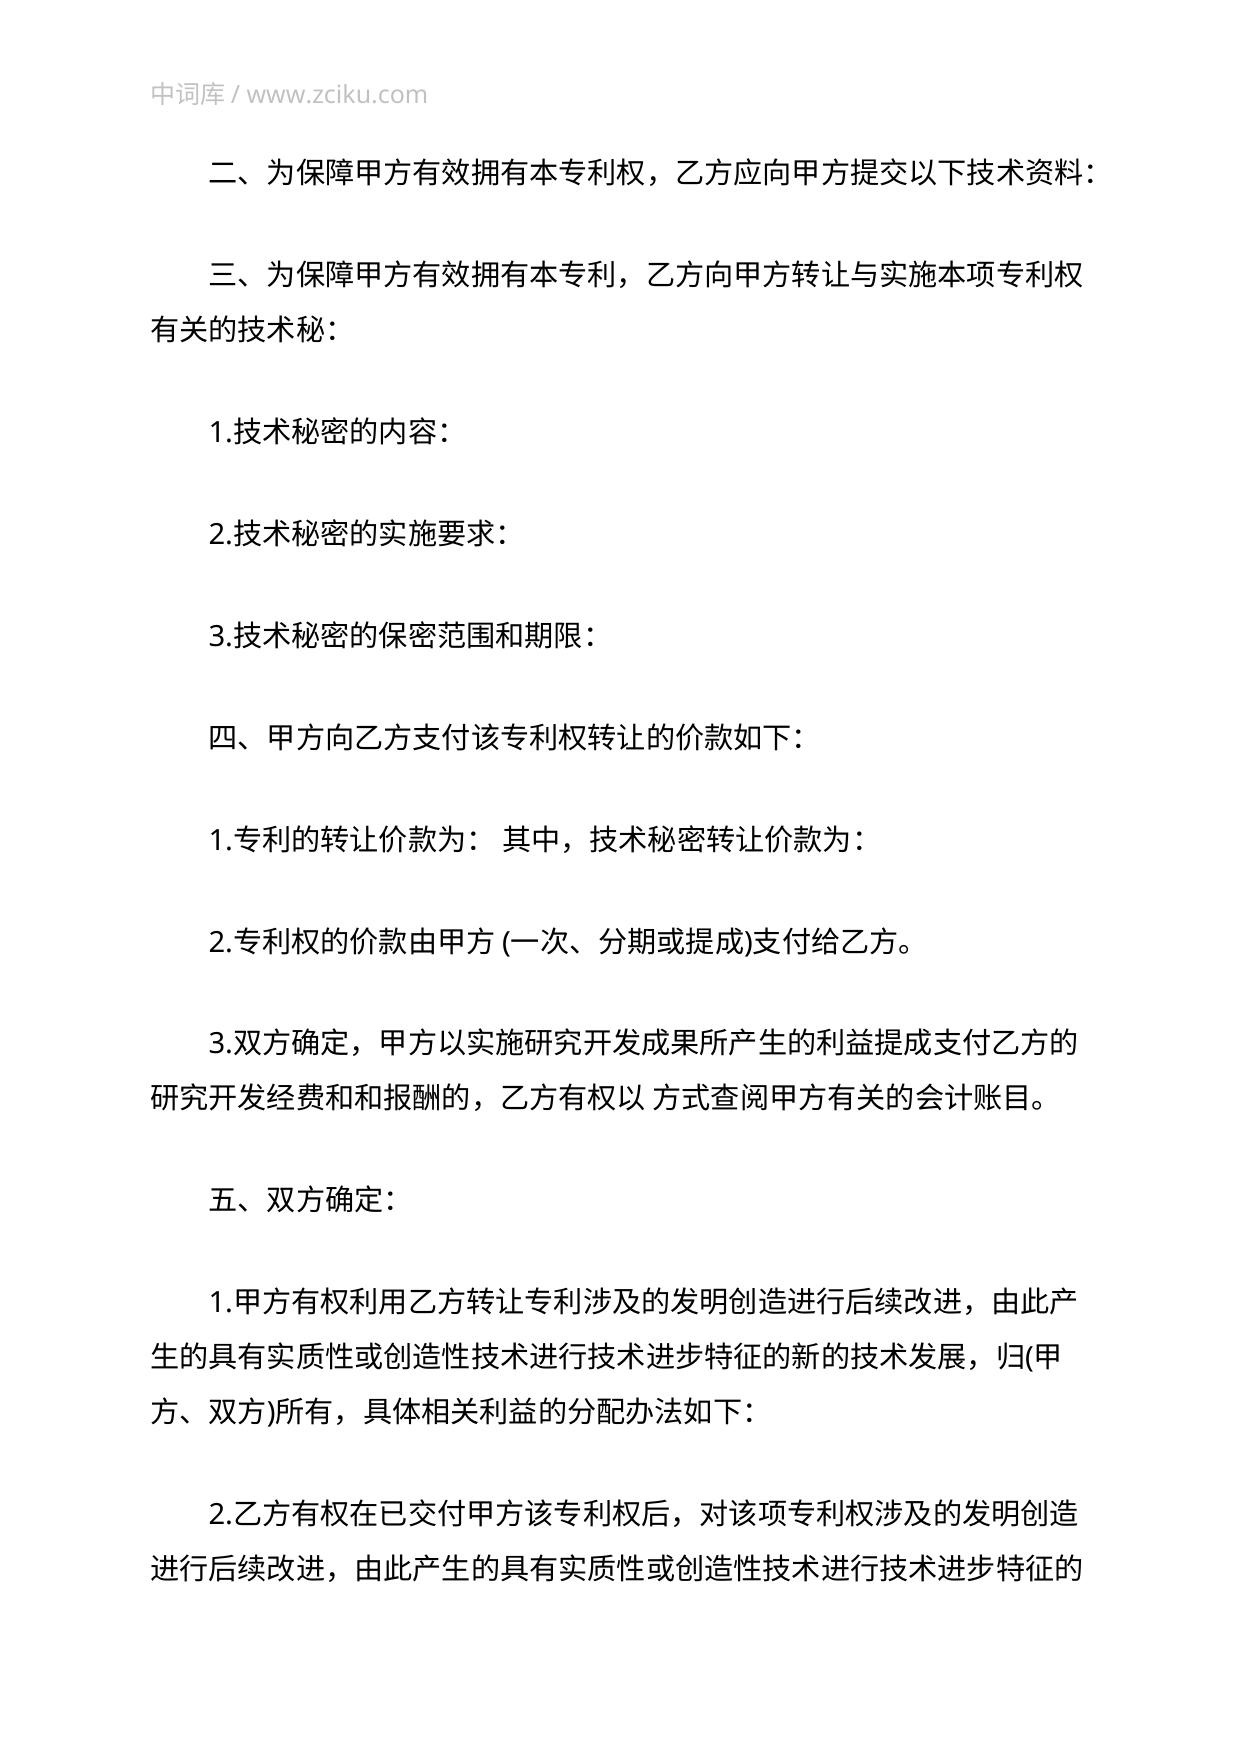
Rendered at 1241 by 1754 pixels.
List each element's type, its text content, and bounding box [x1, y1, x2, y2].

text 1.甲方有权利用乙方转让专利涉及的发明创造进行后续改进，由此产生的具有实质性或创造性技术进行技术进步特征的新的技术发展，归(甲方、双方)所有，具体相关利益的分配办法如下： [150, 1279, 1090, 1431]
text 二、为保障甲方有效拥有本专利权，乙方应向甲方提交以下技术资料： [150, 150, 1090, 192]
text 三、为保障甲方有效拥有本专利，乙方向甲方转让与实施本项专利权有关的技术秘： [150, 252, 1090, 349]
text 3.技术秘密的保密范围和期限： [150, 612, 1090, 655]
text 1.技术秘密的内容： [150, 408, 1090, 451]
text 3.双方确定，甲方以实施研究开发成果所产生的利益提成支付乙方的研究开发经费和和报酬的，乙方有权以 方式查阅甲方有关的会计账目。 [150, 1020, 1090, 1117]
text 五、双方确定： [150, 1177, 1090, 1219]
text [150, 1491, 1090, 1588]
text 2.技术秘密的实施要求： [150, 510, 1090, 553]
text 1.专利的转让价款为： 其中，技术秘密转让价款为： [150, 816, 1090, 858]
text 2.专利权的价款由甲方 (一次、分期或提成)支付给乙方。 [150, 918, 1090, 961]
text 四、甲方向乙方支付该专利权转让的价款如下： [150, 714, 1090, 757]
